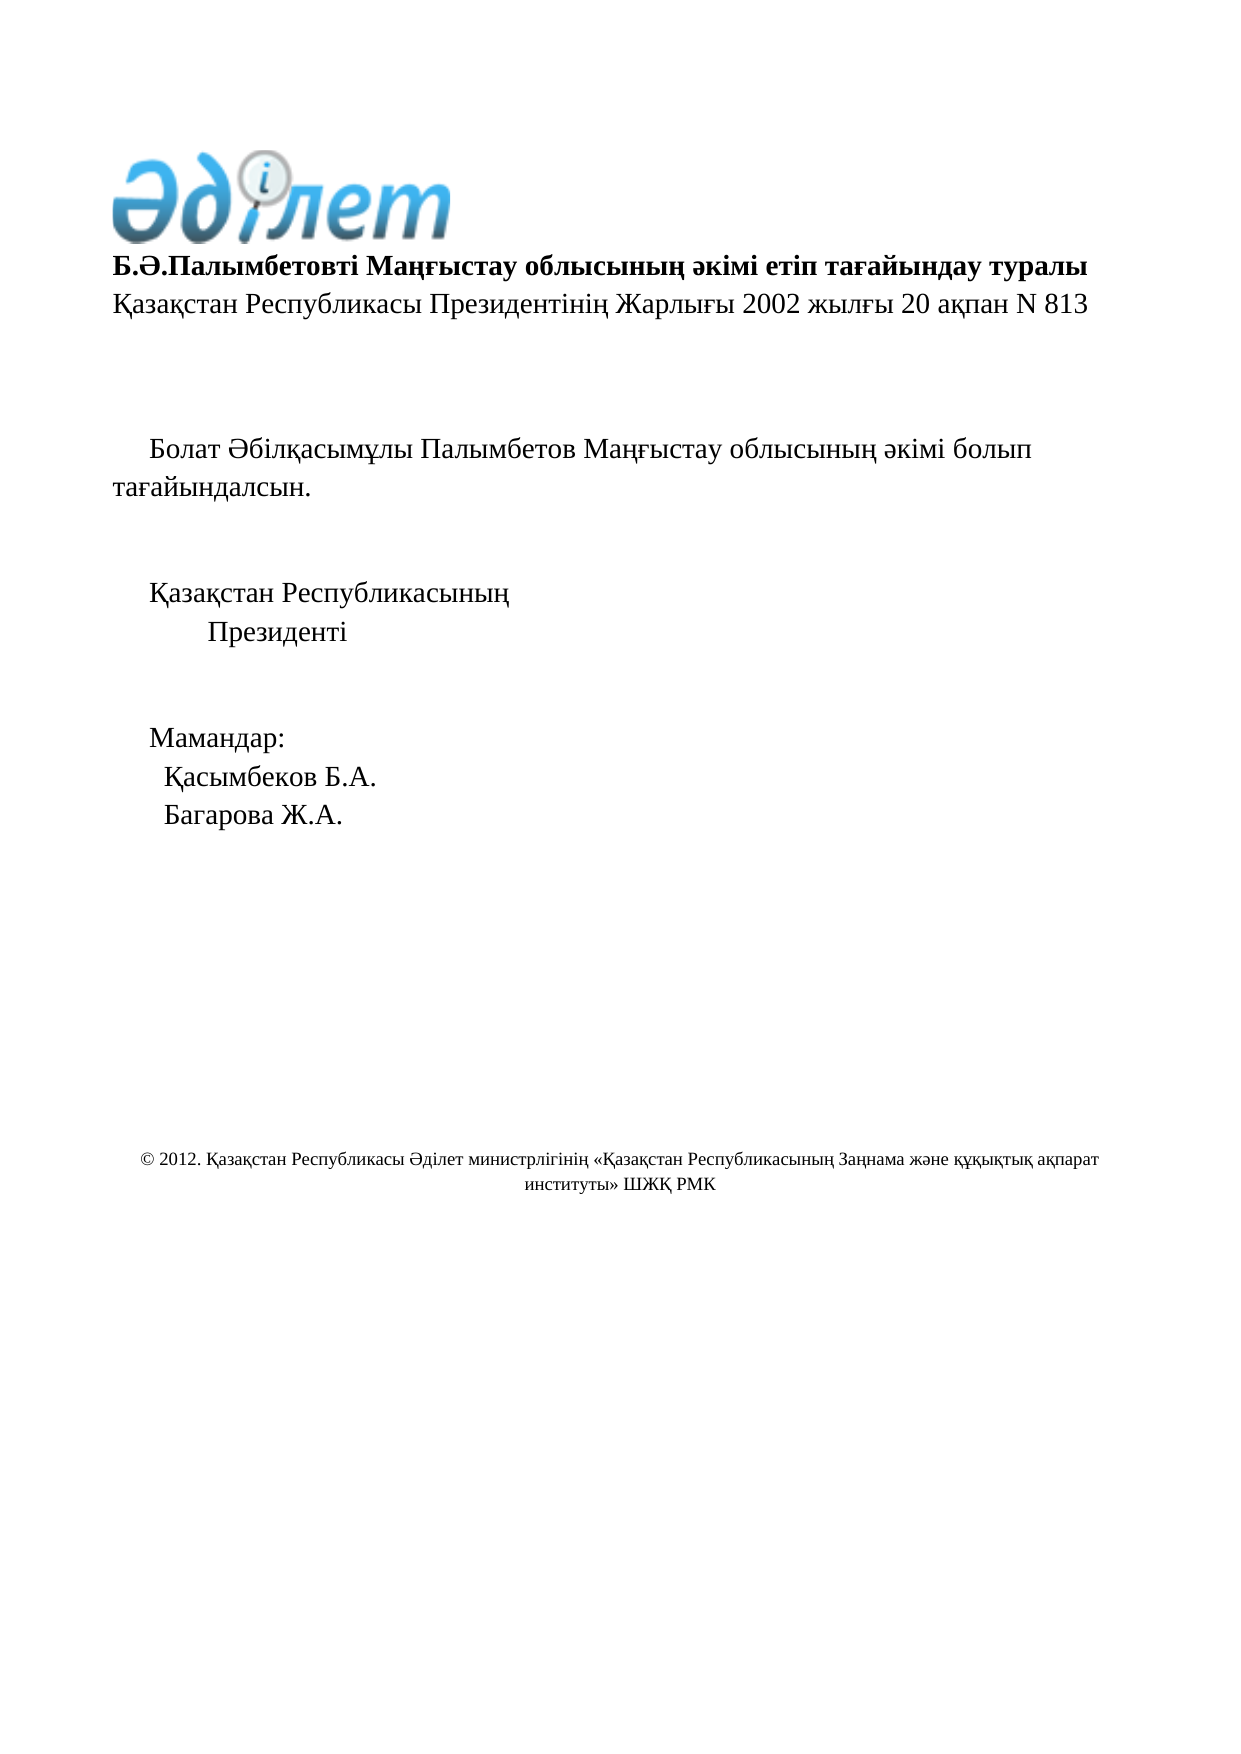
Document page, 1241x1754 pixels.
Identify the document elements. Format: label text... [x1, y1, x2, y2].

text Қазақстан Республикасының [112, 576, 1128, 609]
text Багарова Ж.А. [112, 797, 1128, 831]
text © 2012. Қазақстан Республикасы Әділет министрлігінің «Қазақстан Республикасының Заңнама және құқықтық ақпарат институты» ШЖҚ РМК [112, 1148, 1128, 1194]
picture [112, 150, 451, 244]
text Қазақстан Республикасы Президентінің Жарлығы 2002 жылғы 20 ақпан N 813 [112, 286, 1128, 320]
text Б.Ә.Палымбетовті Маңғыстау облысының әкімі етіп тағайындау туралы [112, 248, 1128, 281]
text Президенті [112, 614, 1128, 648]
text Қасымбеков Б.А. [112, 759, 1128, 792]
text тағайындалсын. [112, 469, 1128, 503]
text Мамандар: [112, 720, 1128, 754]
text Болат Әбілқасымұлы Палымбетов Маңғыстау облысының әкімі болып [112, 431, 1128, 464]
